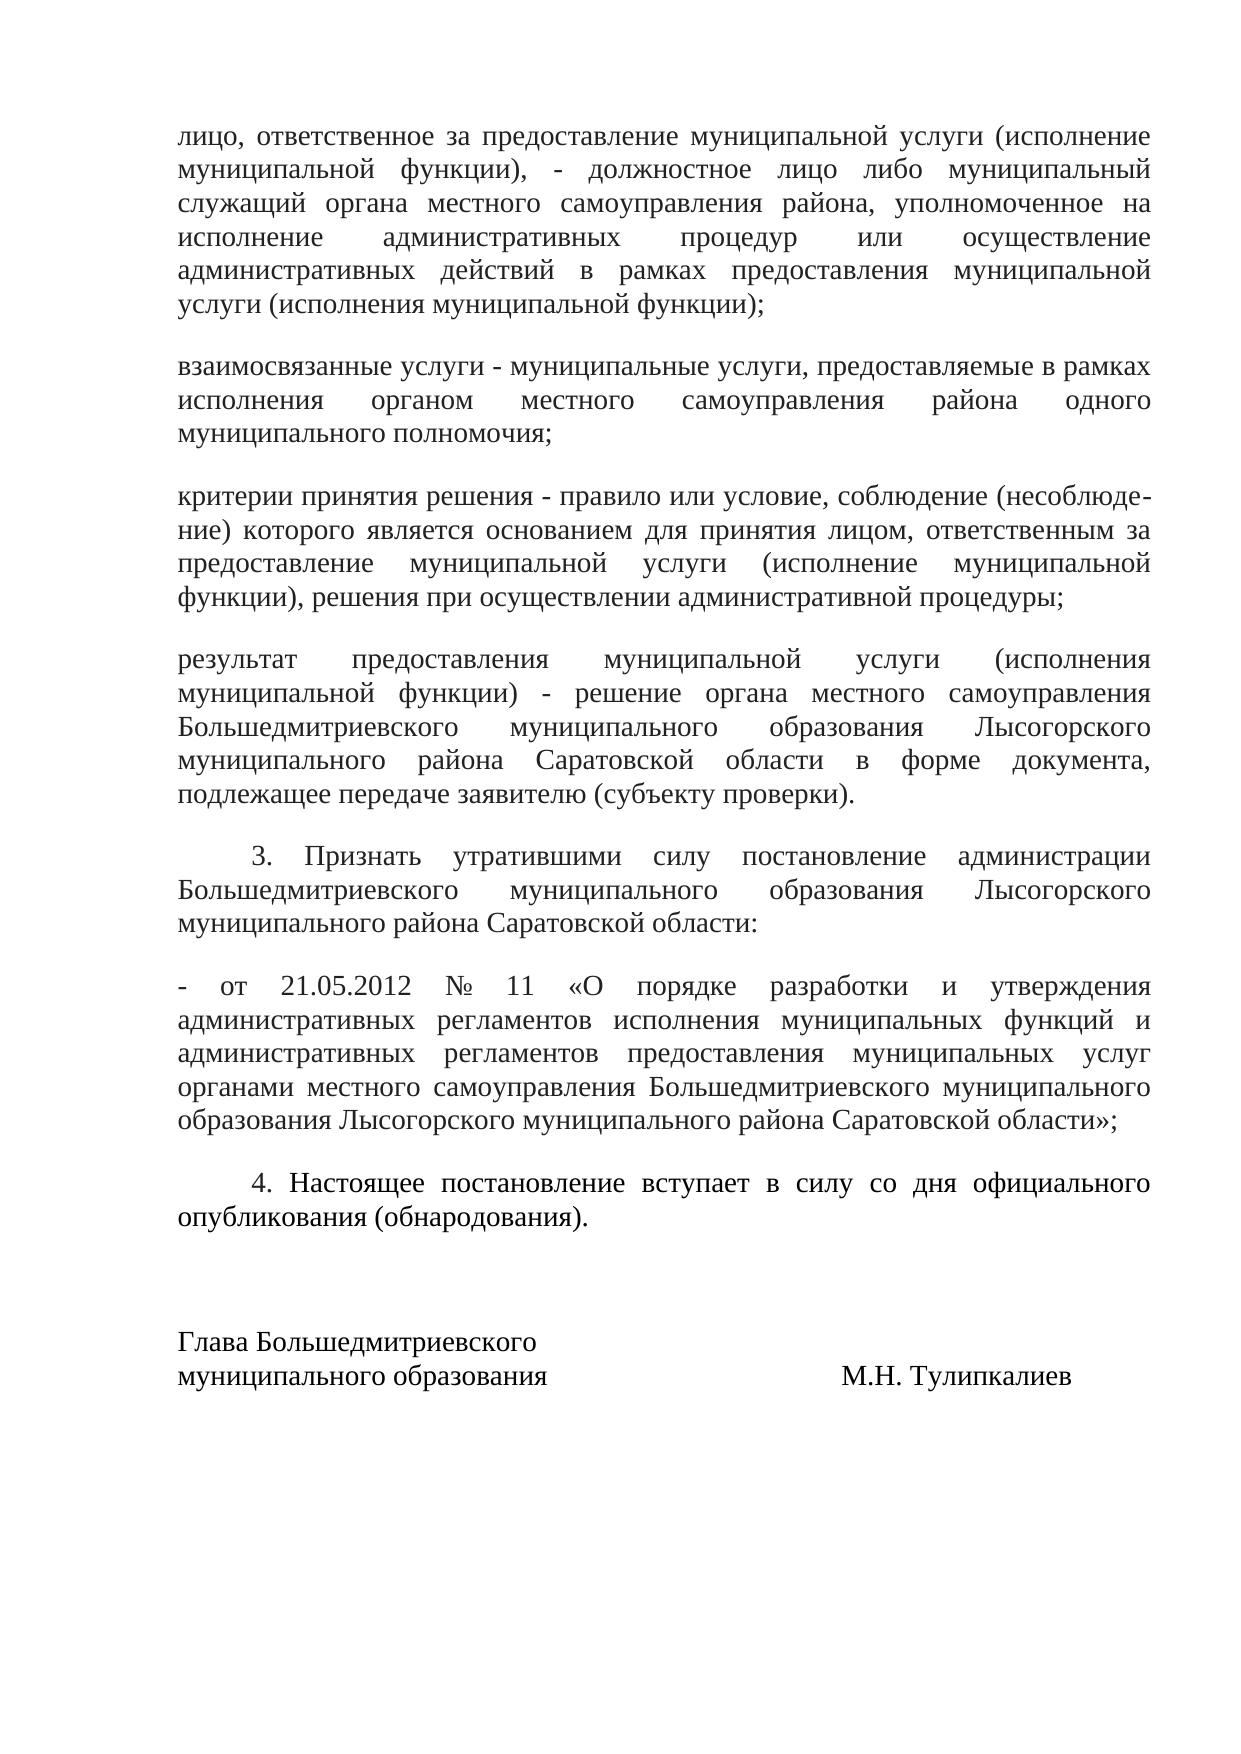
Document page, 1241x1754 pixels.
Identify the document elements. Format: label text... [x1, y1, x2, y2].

text взаимосвязанные услуги - муниципальные услуги, предоставляемые в рамках исполнения органом местного самоуправления района одного муниципального полномочия; [177, 348, 1152, 449]
text - от 21.05.2012 № 11 «О порядке разработки и утверждения административных регламентов исполнения муниципальных функций и административных регламентов предоставления муниципальных услуг органами местного самоуправления Большедмитриевского муниципального образования Лысогорского муниципального района Саратовской области»; [177, 968, 1152, 1136]
text 3. Признать утратившими силу постановление администрации Большедмитриевского муниципального образования Лысогорского муниципального района Саратовской области: [177, 838, 1152, 939]
text критерии принятия решения - правило или условие, соблюдение (несоблюдение) которого является основанием для принятия лицом, ответственным за предоставление муниципальной услуги (исполнение муниципальной функции), решения при осуществлении административной процедуры; [177, 478, 1152, 612]
text результат предоставления муниципальной услуги (исполнения муниципальной функции) - решение органа местного самоуправления Большедмитриевского муниципального образования Лысогорского муниципального района Саратовской области в форме документа, подлежащее передаче заявителю (субъекту проверки). [177, 642, 1152, 809]
text лицо, ответственное за предоставление муниципальной услуги (исполнение муниципальной функции), - должностное лицо либо муниципальный служащий органа местного самоуправления района, уполномоченное на исполнение административных процедур или осуществление административных действий в рамках предоставления муниципальной услуги (исполнения муниципальной функции); [177, 118, 1152, 319]
text муниципального образования М.Н. Тулипкалиев [177, 1358, 1152, 1391]
text Глава Большедмитриевского [177, 1324, 1171, 1358]
text 4. Настоящее постановление вступает в силу со дня официального опубликования (обнародования). [177, 1165, 1152, 1232]
